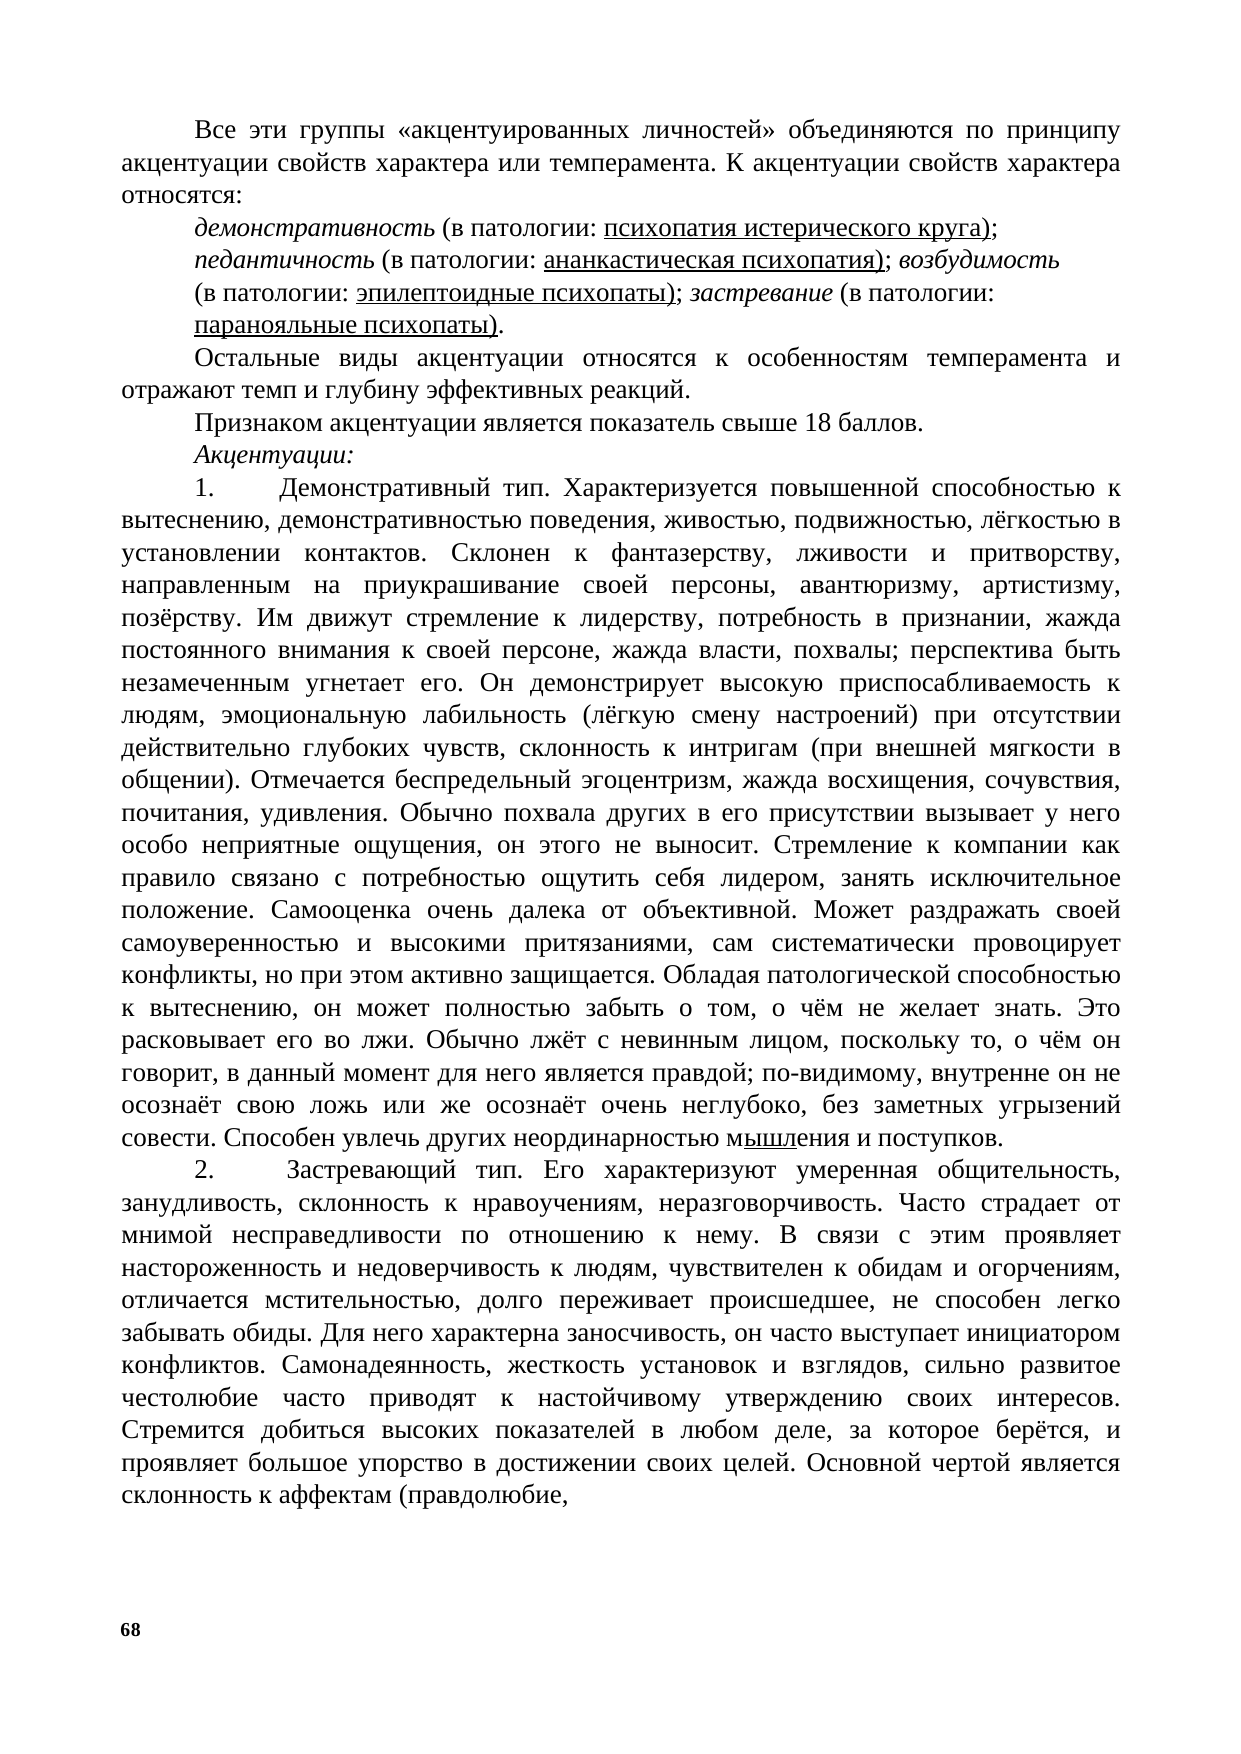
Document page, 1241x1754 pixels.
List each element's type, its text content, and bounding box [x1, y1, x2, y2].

text демонстративность (в патологии: психопатия истерического круга); педантичность (в патологии: ананкастическая психопатия); возбудимость (в патологии: эпилептоидные психопаты); застревание (в патологии: паранояльные психопаты). [194, 210, 1074, 340]
text Все эти группы «акцентуированных личностей» объединяются по принципу акцентуации свойств характера или темперамента. К акцентуации свойств характера относятся: [121, 113, 1122, 210]
list Застревающий тип. Его характеризуют умеренная общительность, занудливость, склонность к нравоучениям, неразговорчивость. Часто страдает от мнимой несправедливости по отношению к нему. В связи с этим проявляет настороженность и недоверчивость к людям, чувствителен к обидам и огорчениям, отличается мстительностью, долго переживает происшедшее, не способен легко забывать обиды. Для него характерна заносчивость, он часто выступает инициатором конфликтов. Самонадеянность, жесткость установок и взглядов, сильно развитое честолюбие часто приводят к настойчивому утверждению своих интересов. Стремится добиться высоких показателей в любом деле, за которое берётся, и проявляет большое упорство в достижении своих целей. Основной чертой является склонность к аффектам (правдолюбие, [121, 1153, 1122, 1510]
text 68 [120, 1621, 141, 1641]
text Признаком акцентуации является показатель свыше 18 баллов. Акцентуации: [194, 405, 1043, 470]
text Остальные виды акцентуации относятся к особенностям темперамента и отражают темп и глубину эффективных реакций. [121, 340, 1122, 405]
list Демонстративный тип. Характеризуется повышенной способностью к вытеснению, демонстративностью поведения, живостью, подвижностью, лёгкостью в установлении контактов. Склонен к фантазерству, лживости и притворству, направленным на приукрашивание своей персоны, авантюризму, артистизму, позёрству. Им движут стремление к лидерству, потребность в признании, жажда постоянного внимания к своей персоне, жажда власти, похвалы; перспектива быть незамеченным угнетает его. Он демонстрирует высокую приспосабливаемость к людям, эмоциональную лабильность (лёгкую смену настроений) при отсутствии действительно глубоких чувств, склонность к интригам (при внешней мягкости в общении). Отмечается беспредельный эгоцентризм, жажда восхищения, сочувствия, почитания, удивления. Обычно похвала других в его присутствии вызывает у него особо неприятные ощущения, он этого не выносит. Стремление к компании как правило связано с потребностью ощутить себя лидером, занять исключительное положение. Самооценка очень далека от объективной. Может раздражать своей самоуверенностью и высокими притязаниями, сам систематически провоцирует конфликты, но при этом активно защищается. Обладая патологической способностью к вытеснению, он может полностью забыть о том, о чём не желает знать. Это расковывает его во лжи. Обычно лжёт с невинным лицом, поскольку то, о чём он говорит, в данный момент для него является правдой; по-видимому, внутренне он не осознаёт свою ложь или же осознаёт очень неглубоко, без заметных угрызений совести. Способен увлечь других неординарностью мышления и поступков. [121, 470, 1122, 1153]
